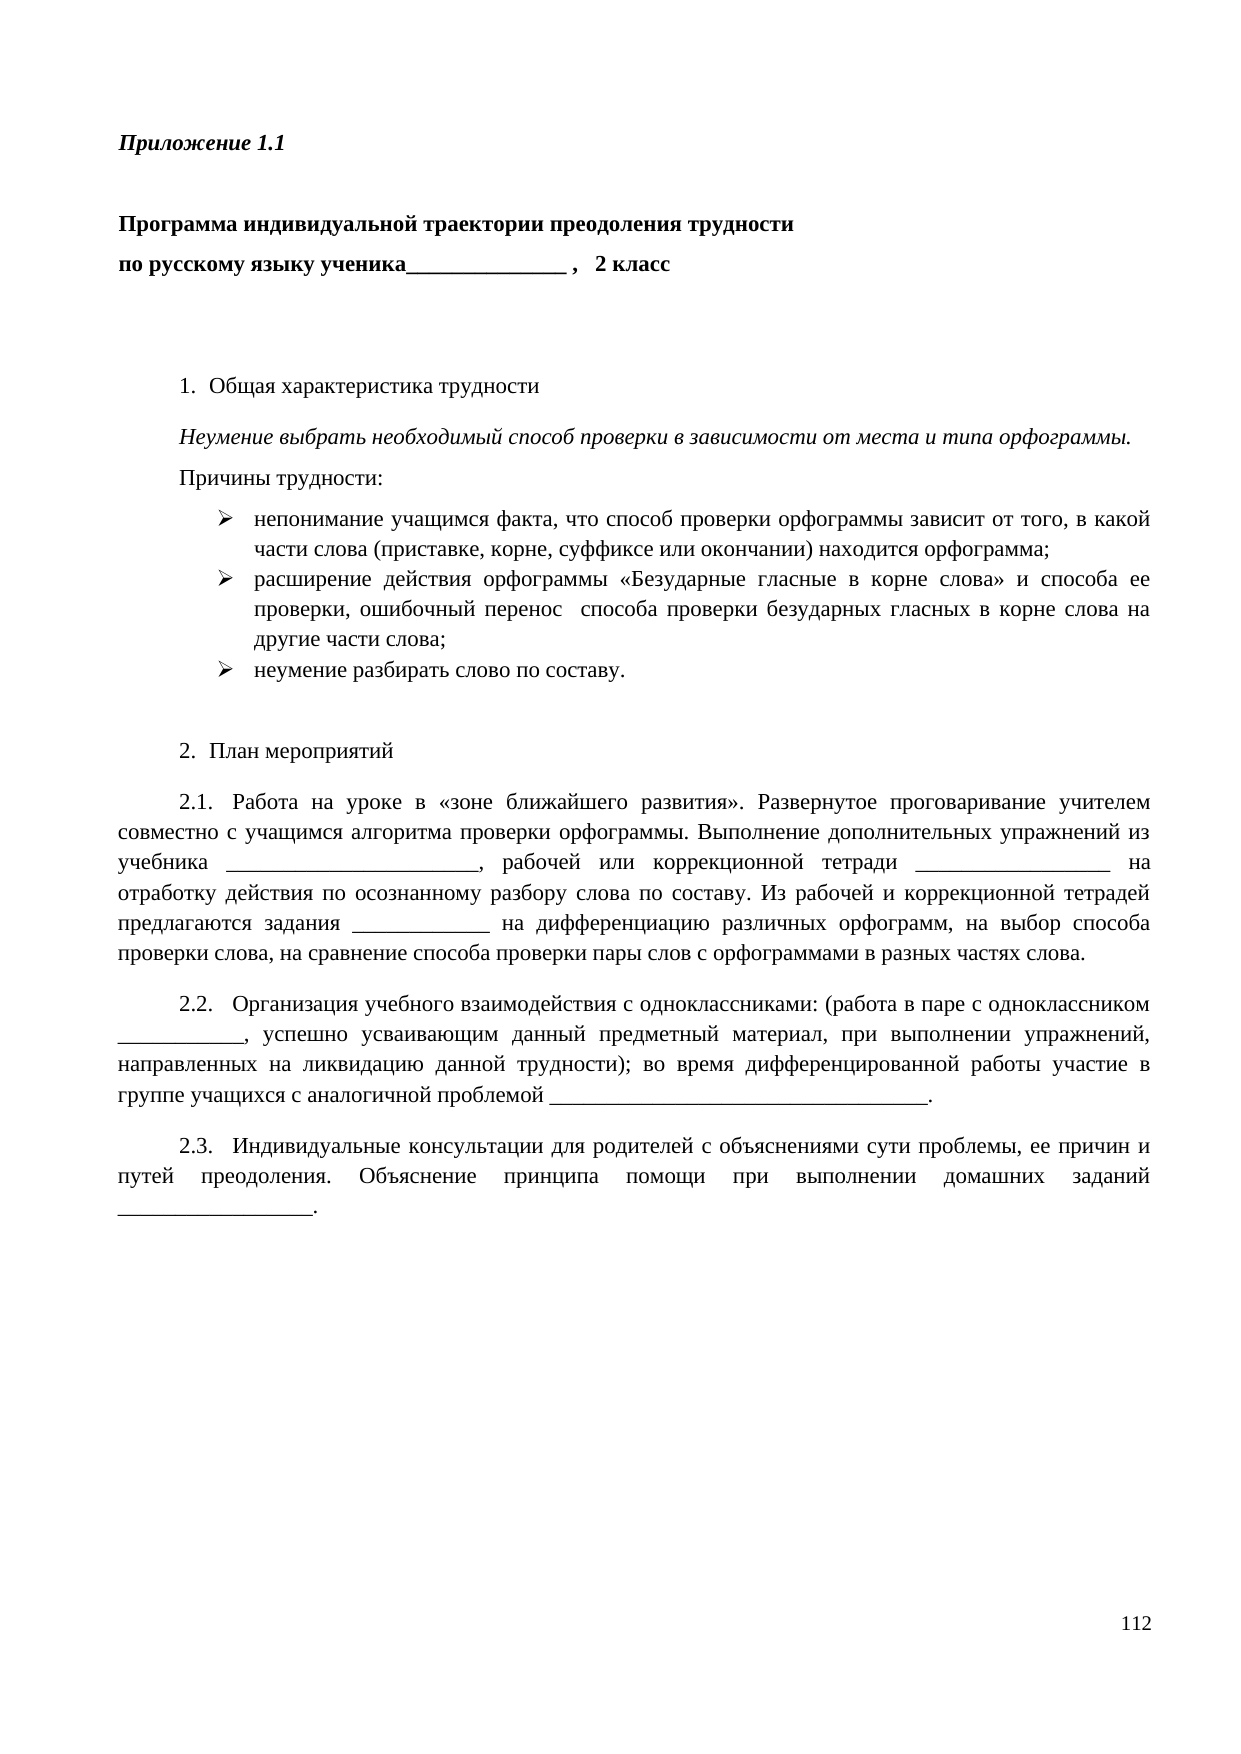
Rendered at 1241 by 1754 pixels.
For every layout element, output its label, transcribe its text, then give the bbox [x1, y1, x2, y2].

list расширение действия орфограммы «Безударные гласные в корне слова» и способа ее проверки, ошибочный перенос способа проверки безударных гласных в корне слова на другие части слова; [216, 565, 1152, 652]
text Причины трудности: [118, 464, 1152, 490]
list Общая характеристика трудности [118, 372, 1152, 399]
text по русскому языку ученика______________ , 2 класс [118, 250, 1152, 277]
list непонимание учащимся факта, что способ проверки орфограммы зависит от того, в какой части слова (приставке, корне, суффиксе или окончании) находится орфограмма; [216, 504, 1152, 561]
text Приложение 1.1 [118, 128, 1152, 155]
text Программа индивидуальной траектории преодоления трудности [118, 210, 1152, 236]
list Работа на уроке в «зоне ближайшего развития». Развернутое проговаривание учителем совместно с учащимся алгоритма проверки орфограммы. Выполнение дополнительных упражнений из учебника ______________________, рабочей или коррекционной тетради _________________ на отработку действия по осознанному разбору слова по составу. Из рабочей и коррекционной тетрадей предлагаются задания ____________ на дифференциацию различных орфограмм, на выбор способа проверки слова, на сравнение способа проверки пары слов с орфограммами в разных частях слова. [118, 788, 1152, 965]
list неумение разбирать слово по составу. [216, 656, 1152, 682]
list Индивидуальные консультации для родителей с объяснениями сути проблемы, ее причин и путей преодоления. Объяснение принципа помощи при выполнении домашних заданий _________________. [118, 1132, 1152, 1218]
list План мероприятий [118, 737, 1152, 763]
list Организация учебного взаимодействия с одноклассниками: (работа в паре с одноклассником ___________, успешно усваивающим данный предметный материал, при выполнении упражнений, направленных на ликвидацию данной трудности); во время дифференцированной работы участие в группе учащихся с аналогичной проблемой _________________________________. [118, 990, 1152, 1107]
text Неумение выбрать необходимый способ проверки в зависимости от места и типа орфограммы. [118, 423, 1152, 450]
